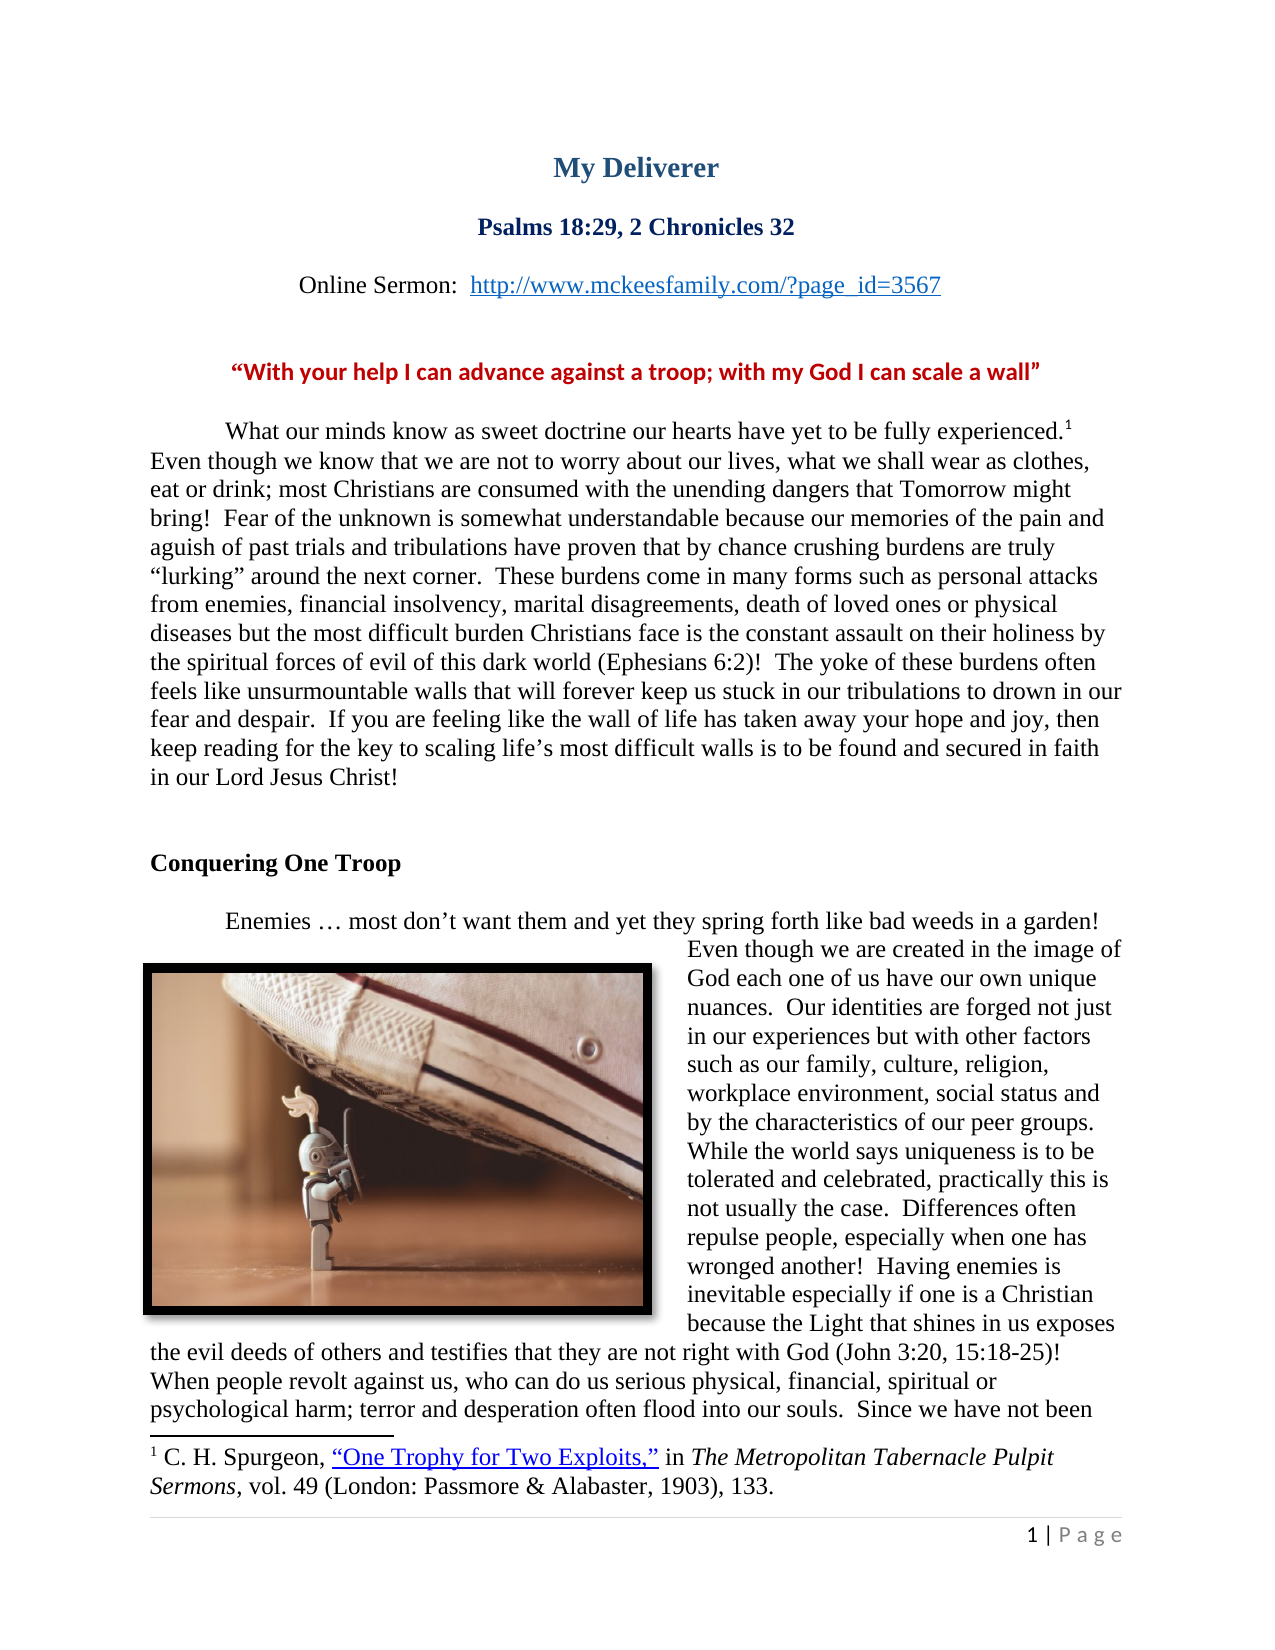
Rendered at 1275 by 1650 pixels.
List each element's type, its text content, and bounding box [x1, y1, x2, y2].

text What our minds know as sweet doctrine our hearts have yet to be fully experienced. Even though we know that we are not to worry about our lives, what we shall wear as clothes, eat or drink; most Christians are consumed with the unending dangers that Tomorrow might bring! Fear of the unknown is somewhat understandable because our memories of the pain and aguish of past trials and tribulations have proven that by chance crushing burdens are truly “lurking” around the next corner. These burdens come in many forms such as personal attacks from enemies, financial insolvency, marital disagreements, death of loved ones or physical diseases but the most difficult burden Christians face is the constant assault on their holiness by the spiritual forces of evil of this dark world (Ephesians 6:2)! The yoke of these burdens often feels like unsurmountable walls that will forever keep us stuck in our tribulations to drown in our fear and despair. If you are feeling like the wall of life has taken away your hope and joy, then keep reading for the key to scaling life’s most difficult walls is to be found and secured in faith in our Lord Jesus Christ! [150, 415, 1122, 791]
text “With your help I can advance against a troop; with my God I can scale a wall” [150, 356, 1122, 387]
picture [152, 973, 643, 1306]
text My Deliverer [150, 150, 1122, 183]
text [150, 906, 1122, 1423]
text Conquering One Troop [150, 848, 1122, 877]
text Online Sermon: http://www.mckeesfamily.com/?page_id=3567 [150, 270, 1122, 298]
text Psalms 18:29, 2 Chronicles 32 [150, 212, 1122, 241]
